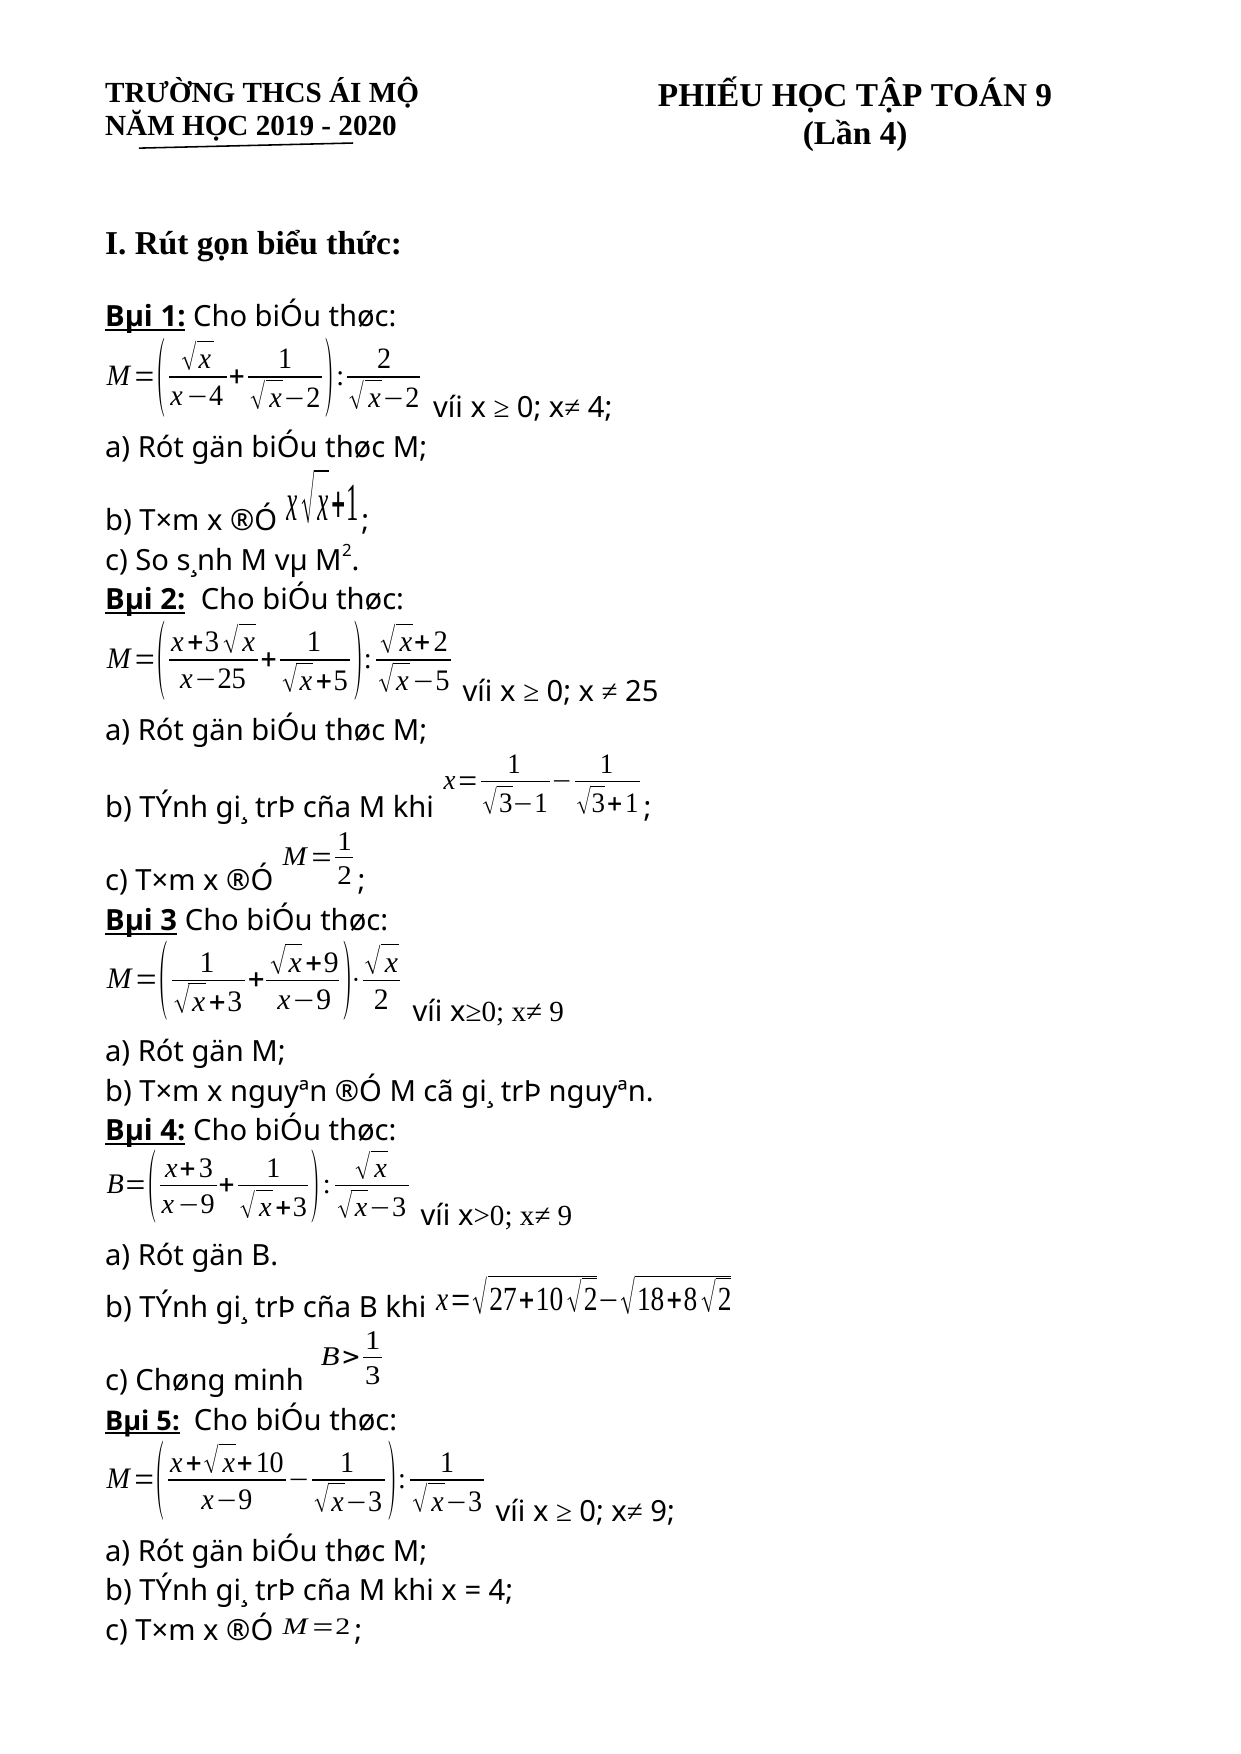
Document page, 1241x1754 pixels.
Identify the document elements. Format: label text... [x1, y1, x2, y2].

text víi x ≥ 0; x≠ 4; [105, 335, 1165, 426]
text c) Chøng minh [105, 1326, 1165, 1399]
text Bµi 3 Cho biÓu thøc: (VD 9/6) [105, 899, 1165, 939]
text Bµi 1: Cho biÓu thøc: (®Ò 15/ ) [105, 295, 1165, 335]
text a) Rót gän biÓu thøc M; [105, 426, 1165, 466]
table_header TRƯỜNG THCS ÁI MỘ NĂM HỌC 2019 - 2020 [94, 75, 499, 185]
text víi x≥0; x≠ 9 [105, 939, 1165, 1030]
text c) So s¸nh M vµ M2. [105, 539, 1165, 578]
table_header PHIẾU HỌC TẬP TOÁN 9 (Lần 4) [499, 75, 1211, 185]
text víi x ≥ 0; x ≠ 25 [105, 618, 1165, 709]
text I. Rút gọn biểu thức: [105, 223, 1165, 262]
text b) T×m x ®Ó ; [105, 466, 1165, 539]
text b) T×m x nguyªn ®Ó M cã gi¸ trÞ nguyªn. [105, 1070, 1165, 1109]
text víi x ≥ 0; x≠ 9; [105, 1438, 1165, 1530]
text c) T×m x ®Ó ; [105, 1609, 1165, 1649]
text Bµi 2: Cho biÓu thøc: (®Ò 10/ ) [105, 578, 1165, 618]
text víi x>0; x≠ 9 [105, 1149, 1165, 1234]
text b) TÝnh gi¸ trÞ cña M khi ; [105, 749, 1165, 826]
text c) T×m x ®Ó ; [105, 826, 1165, 899]
text a) Rót gän M; [105, 1030, 1165, 1070]
text a) Rót gän biÓu thøc M; [105, 1530, 1165, 1569]
text b) TÝnh gi¸ trÞ cña M khi x = 4; [105, 1569, 1165, 1609]
text Bµi 5: Cho biÓu thøc: [105, 1399, 1165, 1438]
text a) Rót gän B. [105, 1234, 1165, 1274]
text Bµi 4: Cho biÓu thøc: [105, 1109, 1165, 1149]
text a) Rót gän biÓu thøc M; [105, 709, 1165, 749]
text b) TÝnh gi¸ trÞ cña B khi [105, 1274, 1165, 1326]
